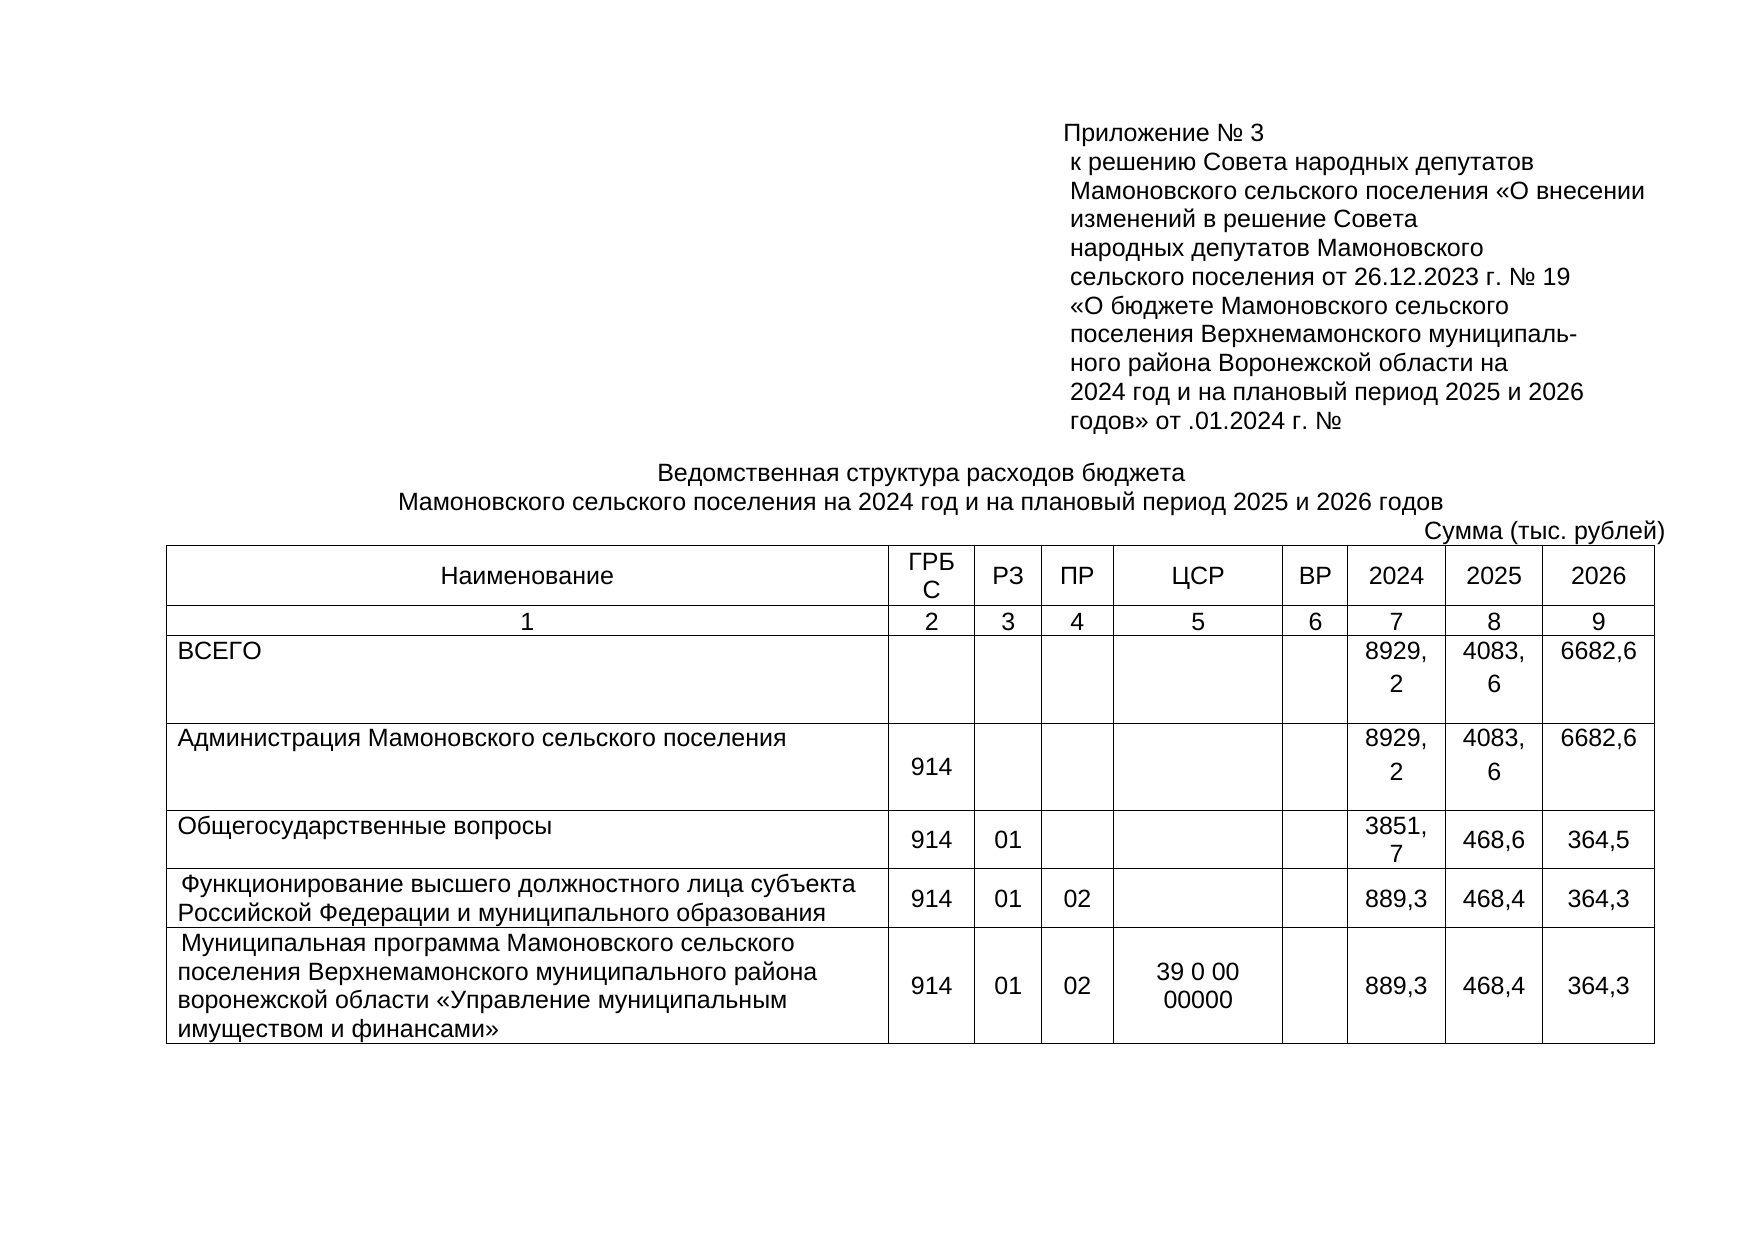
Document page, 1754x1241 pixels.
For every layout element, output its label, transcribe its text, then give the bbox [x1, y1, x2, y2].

table_cell Администрация Мамоновского сельского поселения [167, 724, 888, 809]
table_cell 2 [889, 606, 974, 635]
table_cell 364,3 [1543, 869, 1654, 927]
table_header 2024 [1348, 546, 1445, 605]
table_cell 468,4 [1446, 928, 1542, 1043]
table_cell 914 [889, 724, 974, 809]
text Приложение № 3 [1063, 118, 1665, 147]
table_cell 468,4 [1446, 869, 1542, 927]
table_cell 01 [975, 928, 1041, 1043]
table_cell 914 [889, 869, 974, 927]
table_cell 889,3 [1348, 869, 1445, 927]
table_cell 5 [1114, 606, 1282, 635]
table_cell 914 [889, 811, 974, 868]
table_header ГРБС [889, 546, 974, 605]
table_cell 8929,2 [1348, 724, 1445, 809]
table_cell [1042, 636, 1113, 722]
text «О бюджете Мамоновского сельского [1063, 291, 1665, 319]
table_cell [1114, 811, 1282, 868]
table_header РЗ [975, 546, 1041, 605]
table_cell 01 [975, 811, 1041, 868]
table_cell 6 [1283, 606, 1347, 635]
table_cell [975, 724, 1041, 809]
table_cell [1283, 636, 1347, 722]
table_header ЦСР [1114, 546, 1282, 605]
text сельского поселения от 26.12.2023 г. № 19 [1063, 262, 1669, 291]
text изменений в решение Совета [1063, 204, 1665, 233]
table_cell 889,3 [1348, 928, 1445, 1043]
table_header ВР [1283, 546, 1347, 605]
table_cell Муниципальная программа Мамоновского сельского поселения Верхнемамонского муниципального района воронежской области «Управление муниципальным имуществом и финансами» [167, 928, 888, 1043]
table_cell 4083,6 [1446, 636, 1542, 722]
table_cell 1 [167, 606, 888, 635]
table_header 2026 [1543, 546, 1654, 605]
table_cell [1114, 724, 1282, 809]
table_cell [1283, 724, 1347, 809]
table_cell [1042, 724, 1113, 809]
text народных депутатов Мамоновского [1063, 233, 1669, 262]
table_cell 4083,6 [1446, 724, 1542, 809]
table_cell 02 [1042, 869, 1113, 927]
table_cell 468,6 [1446, 811, 1542, 868]
table_cell ВСЕГО [167, 636, 888, 722]
text Мамоновского сельского поселения «О внесении [1063, 176, 1665, 204]
text к решению Совета народных депутатов [1063, 147, 1665, 176]
table_cell 914 [889, 928, 974, 1043]
table_cell 6682,6 [1543, 724, 1654, 809]
table_cell [1114, 869, 1282, 927]
text годов» от .01.2024 г. № [1063, 406, 1665, 434]
table_cell 8929,2 [1348, 636, 1445, 722]
table_cell Функционирование высшего должностного лица субъекта Российской Федерации и муниципального образования [167, 869, 888, 927]
table_header 2025 [1446, 546, 1542, 605]
table_cell 364,5 [1543, 811, 1654, 868]
table_cell [1283, 811, 1347, 868]
table_cell 9 [1543, 606, 1654, 635]
table_cell 3 [975, 606, 1041, 635]
table_cell 8 [1446, 606, 1542, 635]
table_cell 4 [1042, 606, 1113, 635]
table_cell Общегосударственные вопросы [167, 811, 888, 868]
table_header ПР [1042, 546, 1113, 605]
table_cell 7 [1348, 606, 1445, 635]
table_cell [1114, 636, 1282, 722]
table_cell 01 [975, 869, 1041, 927]
text Сумма (тыс. рублей) [177, 516, 1665, 545]
table_cell [1042, 811, 1113, 868]
text Мамоновского сельского поселения на 2024 год и на плановый период 2025 и 2026 годов [177, 487, 1665, 516]
table_cell 39 0 00 00000 [1114, 928, 1282, 1043]
table_cell [1283, 928, 1347, 1043]
table_cell 6682,6 [1543, 636, 1654, 722]
text ного района Воронежской области на [1063, 348, 1665, 377]
text Ведомственная структура расходов бюджета [177, 458, 1665, 487]
table_cell 3851,7 [1348, 811, 1445, 868]
table_cell [1283, 869, 1347, 927]
text 2024 год и на плановый период 2025 и 2026 [1063, 377, 1665, 406]
table_cell 364,3 [1543, 928, 1654, 1043]
table_cell [975, 636, 1041, 722]
table_cell 02 [1042, 928, 1113, 1043]
table_cell [889, 636, 974, 722]
table_header Наименование [167, 546, 888, 605]
text поселения Верхнемамонского муниципаль- [1063, 319, 1665, 348]
